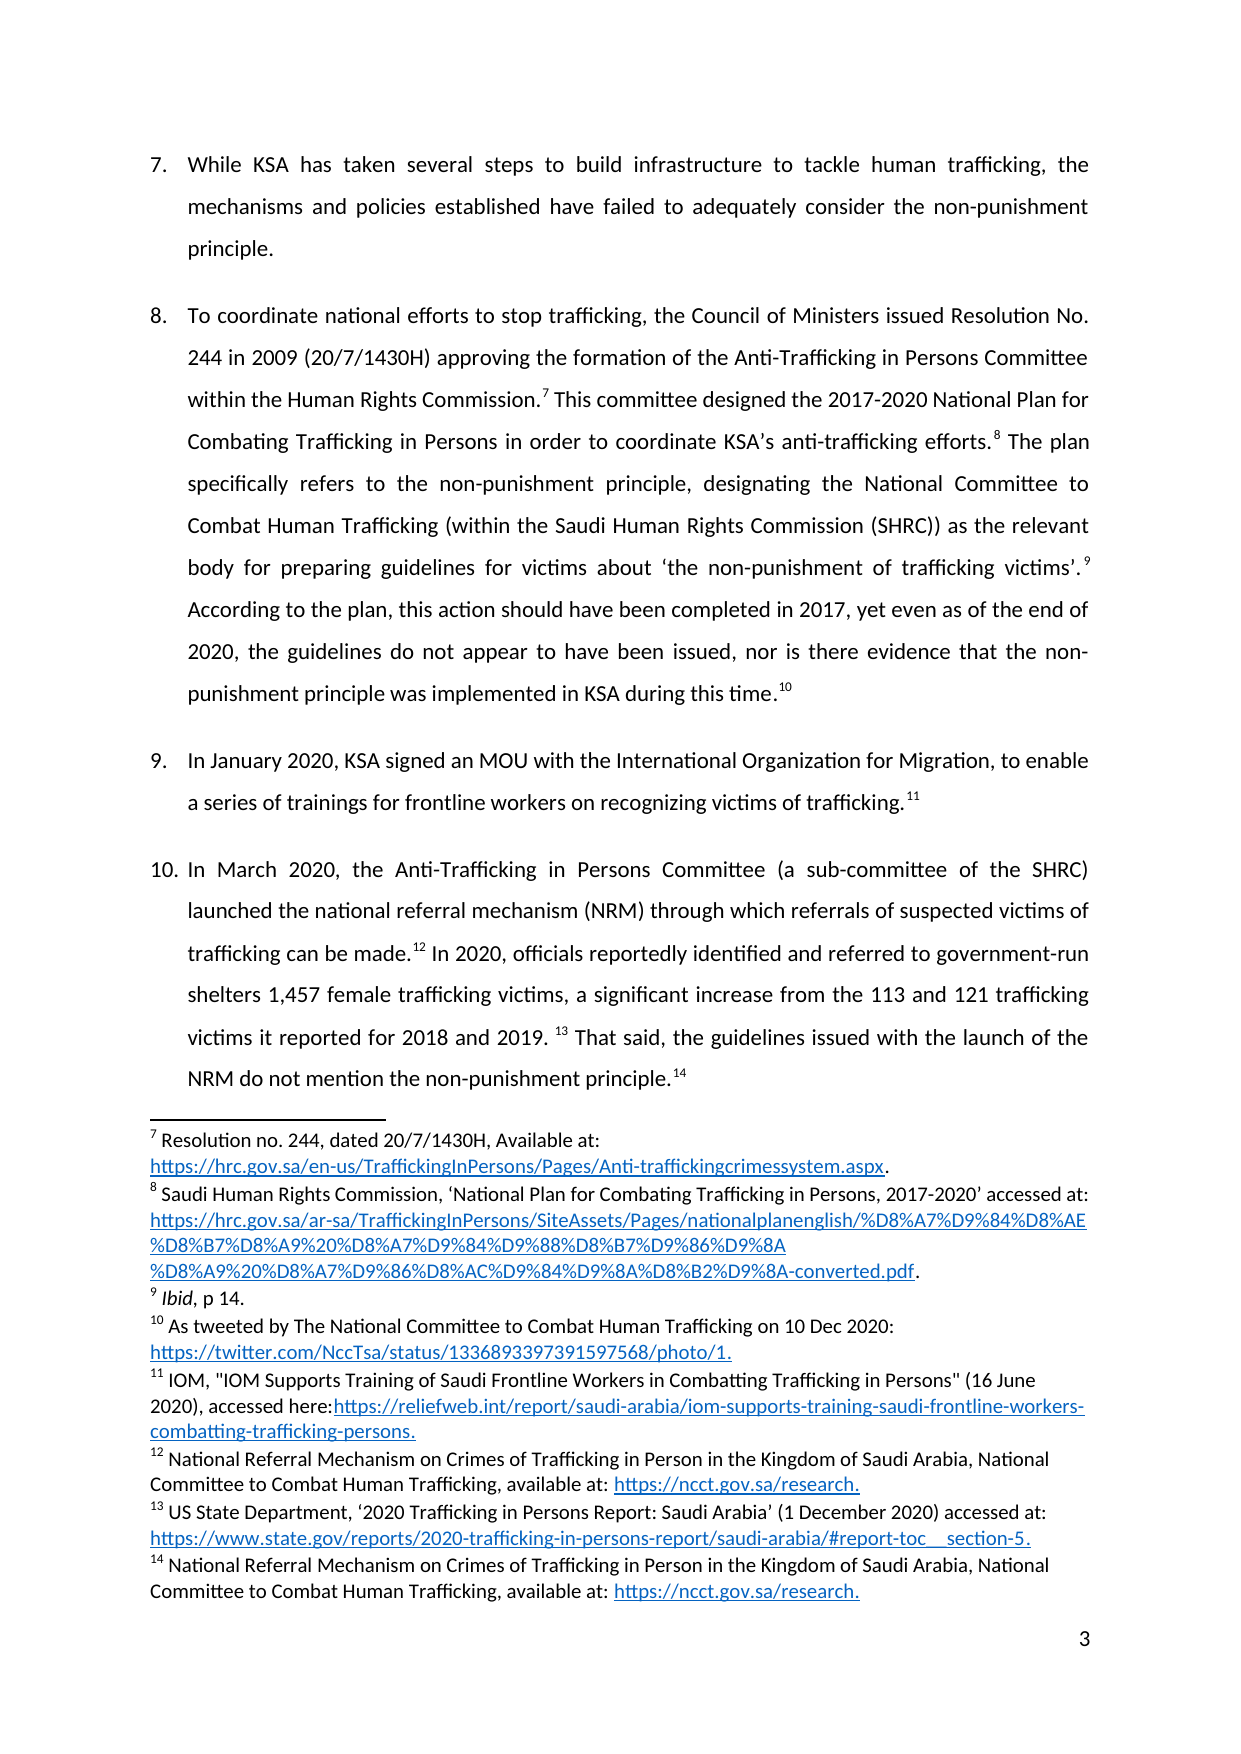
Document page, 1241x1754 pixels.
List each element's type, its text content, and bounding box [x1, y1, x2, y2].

list In March 2020, the Anti-Trafficking in Persons Committee (a sub-committee of the SHRC) launched the national referral mechanism (NRM) through which referrals of suspected victims of trafficking can be made. In 2020, officials reportedly identified and referred to government-run shelters 1,457 female trafficking victims, a significant increase from the 113 and 121 trafficking victims it reported for 2018 and 2019. That said, the guidelines issued with the launch of the NRM do not mention the non-punishment principle. [150, 855, 1090, 1093]
list To coordinate national efforts to stop trafficking, the Council of Ministers issued Resolution No. 244 in 2009 (20/7/1430H) approving the formation of the Anti-Trafficking in Persons Committee within the Human Rights Commission. This committee designed the 2017-2020 National Plan for Combating Trafficking in Persons in order to coordinate KSA’s anti-trafficking efforts. The plan specifically refers to the non-punishment principle, designating the National Committee to Combat Human Trafficking (within the Saudi Human Rights Commission (SHRC)) as the relevant body for preparing guidelines for victims about ‘the non-punishment of trafficking victims’. According to the plan, this action should have been completed in 2017, yet even as of the end of 2020, the guidelines do not appear to have been issued, nor is there evidence that the non-punishment principle was implemented in KSA during this time. [150, 301, 1090, 707]
list While KSA has taken several steps to build infrastructure to tackle human trafficking, the mechanisms and policies established have failed to adequately consider the non-punishment principle. [150, 150, 1090, 262]
list In January 2020, KSA signed an MOU with the International Organization for Migration, to enable a series of trainings for frontline workers on recognizing victims of trafficking. [150, 746, 1090, 816]
